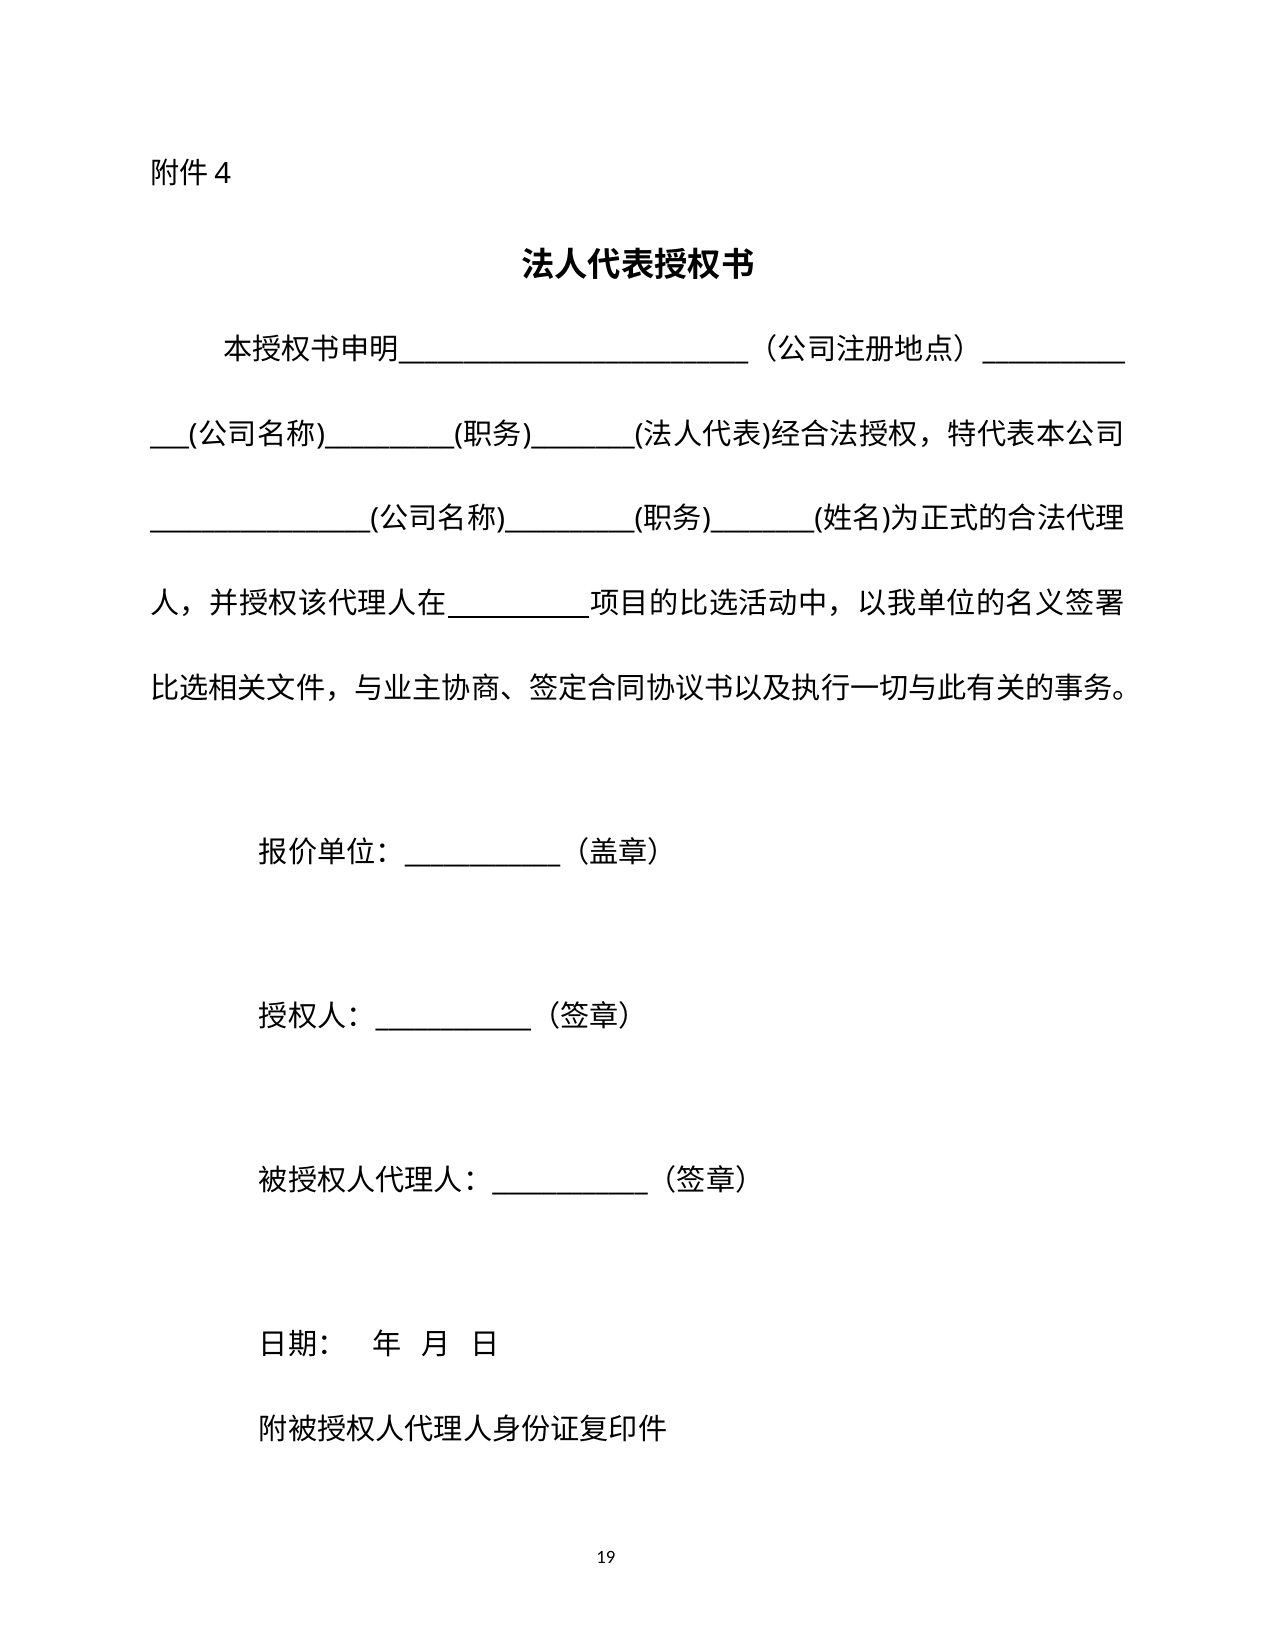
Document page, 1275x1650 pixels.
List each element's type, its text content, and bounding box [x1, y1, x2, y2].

text 本授权书申明___________________________（公司注册地点）______________(公司名称)__________(职务)________(法人代表)经合法授权，特代表本公司_________________(公司名称)__________(职务)________(姓名)为正式的合法代理人，并授权该代理人在 项目的比选活动中，以我单位的名义签署比选相关文件，与业主协商、签定合同协议书以及执行一切与此有关的事务。 [150, 326, 1125, 707]
text 授权人：____________（签章） [150, 992, 1125, 1035]
text 附被授权人代理人身份证复印件 [150, 1405, 1125, 1448]
text 被授权人代理人：____________（签章） [150, 1157, 1125, 1199]
text 法人代表授权书 [150, 238, 1125, 286]
text 报价单位：____________（盖章） [150, 828, 1125, 871]
text 日期： 年 月 日 [150, 1321, 1125, 1363]
text 附件4 [150, 150, 1125, 192]
